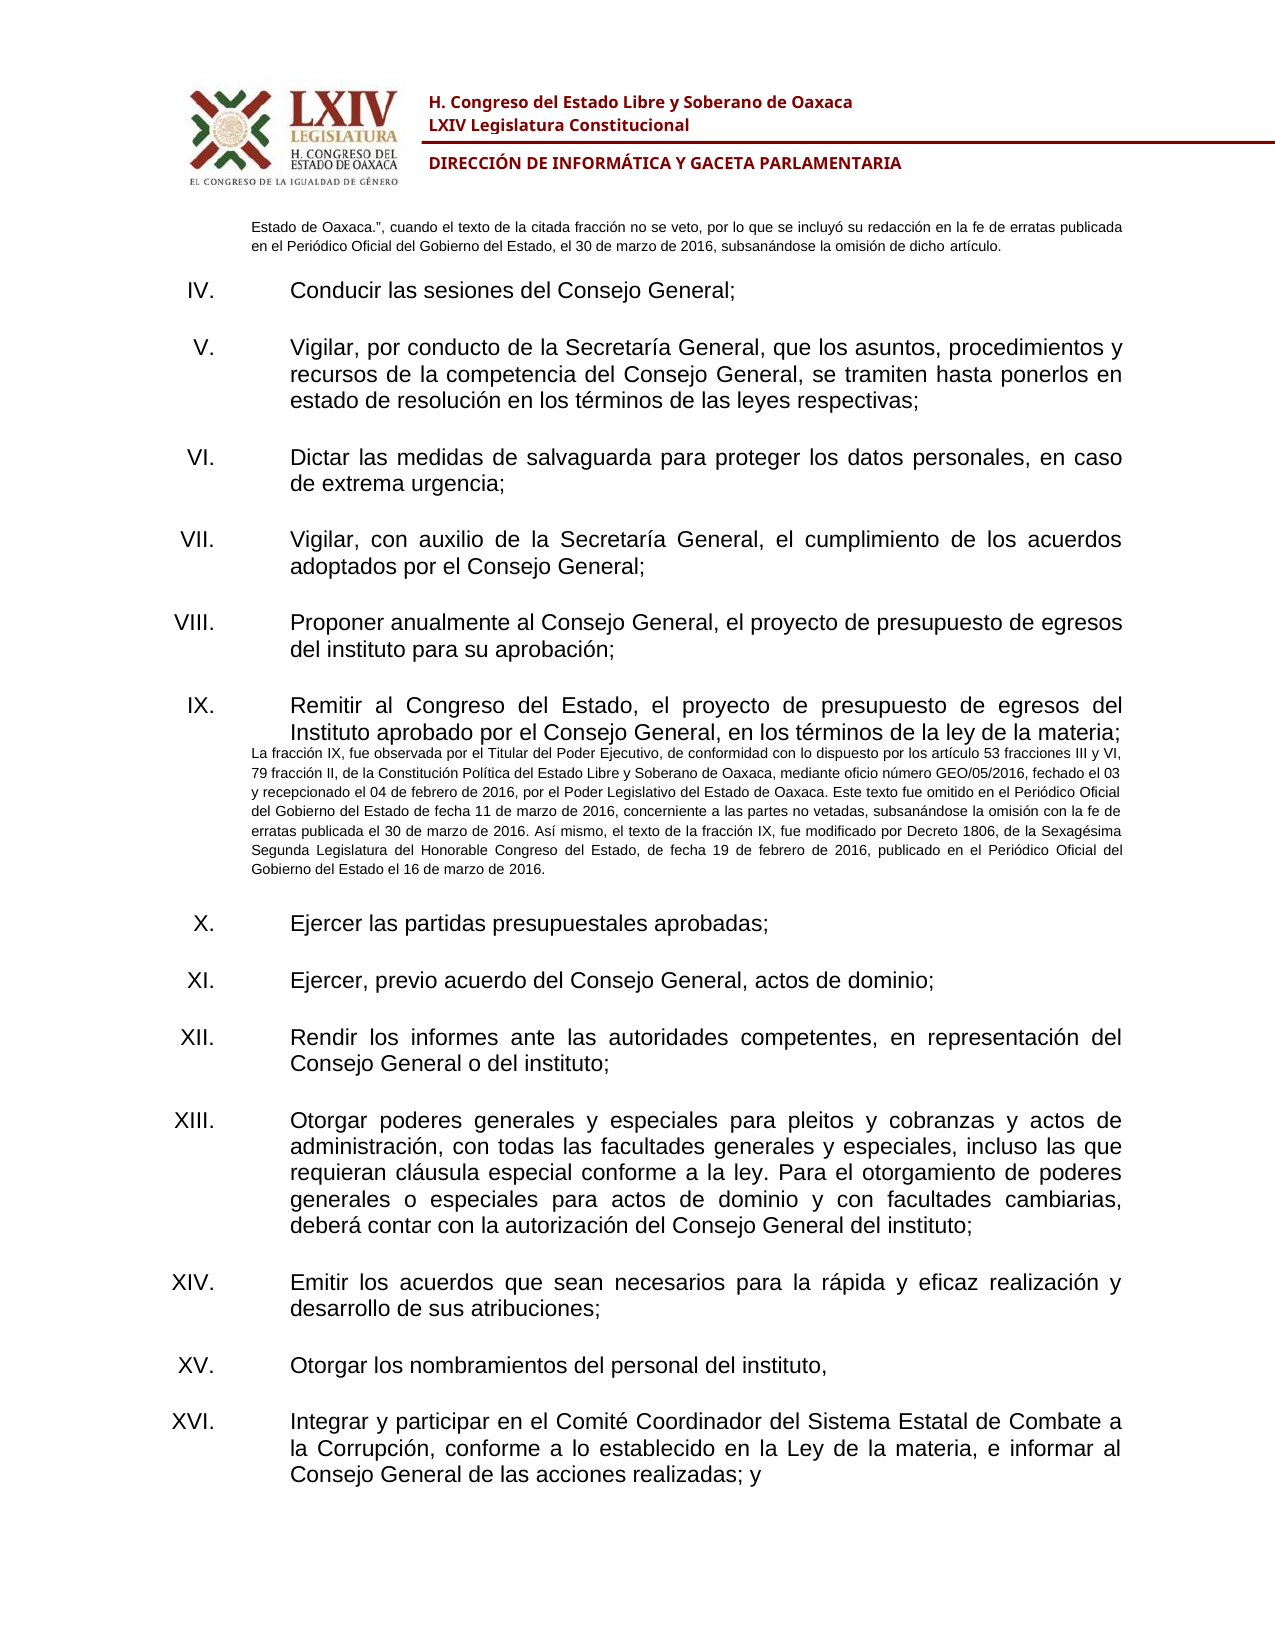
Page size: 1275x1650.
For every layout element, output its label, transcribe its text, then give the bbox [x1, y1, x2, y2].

list Proponer anualmente al Consejo General, el proyecto de presupuesto de egresos del instituto para su aprobación; [174, 609, 1123, 662]
list Vigilar, por conducto de la Secretaría General, que los asuntos, procedimientos y recursos de la competencia del Consejo General, se tramiten hasta ponerlos en estado de resolución en los términos de las leyes respectivas; [193, 334, 1123, 413]
list Ejercer las partidas presupuestales aprobadas; [193, 910, 1135, 937]
list Vigilar, con auxilio de la Secretaría General, el cumplimiento de los acuerdos adoptados por el Consejo General; [180, 526, 1122, 579]
list Otorgar poderes generales y especiales para pleitos y cobranzas y actos de administración, con todas las facultades generales y especiales, incluso las que requieran cláusula especial conforme a la ley. Para el otorgamiento de poderes generales o especiales para actos de dominio y con facultades cambiarias, deberá contar con la autorización del Consejo General del instituto; [174, 1107, 1123, 1238]
list Ejercer, previo acuerdo del Consejo General, actos de dominio; [187, 967, 1135, 993]
list Rendir los informes ante las autoridades competentes, en representación del Consejo General o del instituto; [180, 1024, 1122, 1076]
text La fracción IX, fue observada por el Titular del Poder Ejecutivo, de conformidad con lo dispuesto por los artículo 53 fracciones III y VI, 79 fracción II, de la Constitución Política del Estado Libre y Soberano de Oaxaca, mediante oficio número GEO/05/2016, fechado el 03 y recepcionado el 04 de febrero de 2016, por el Poder Legislativo del Estado de Oaxaca. Este texto fue omitido en el Periódico Oficial del Gobierno del Estado de fecha 11 de marzo de 2016, concerniente a las partes no vetadas, subsanándose la omisión con la fe de erratas publicada el 30 de marzo de 2016. Así mismo, el texto de la fracción IX, fue modificado por Decreto 1806, de la Sexagésima Segunda Legislatura del Honorable Congreso del Estado, de fecha 19 de febrero de 2016, publicado en el Periódico Oficial del Gobierno del Estado el 16 de marzo de 2016. [251, 745, 1123, 878]
list Integrar y participar en el Comité Coordinador del Sistema Estatal de Combate a la Corrupción, conforme a lo establecido en la Ley de la materia, e informar al Consejo General de las acciones realizadas; y [171, 1408, 1122, 1487]
picture [176, 78, 406, 186]
text Estado de Oaxaca.”, cuando el texto de la citada fracción no se veto, por lo que se incluyó su redacción en la fe de erratas publicada en el Periódico Oficial del Gobierno del Estado, el 30 de marzo de 2016, subsanándose la omisión de dicho artículo. [251, 218, 1123, 254]
list Otorgar los nombramientos del personal del instituto, [178, 1352, 1135, 1378]
list Remitir al Congreso del Estado, el proyecto de presupuesto de egresos del Instituto aprobado por el Consejo General, en los términos de la ley de la materia; [187, 692, 1123, 745]
list Dictar las medidas de salvaguarda para proteger los datos personales, en caso de extrema urgencia; [187, 443, 1123, 496]
list Emitir los acuerdos que sean necesarios para la rápida y eficaz realización y desarrollo de sus atribuciones; [171, 1269, 1122, 1321]
list Conducir las sesiones del Consejo General; [187, 277, 1135, 304]
